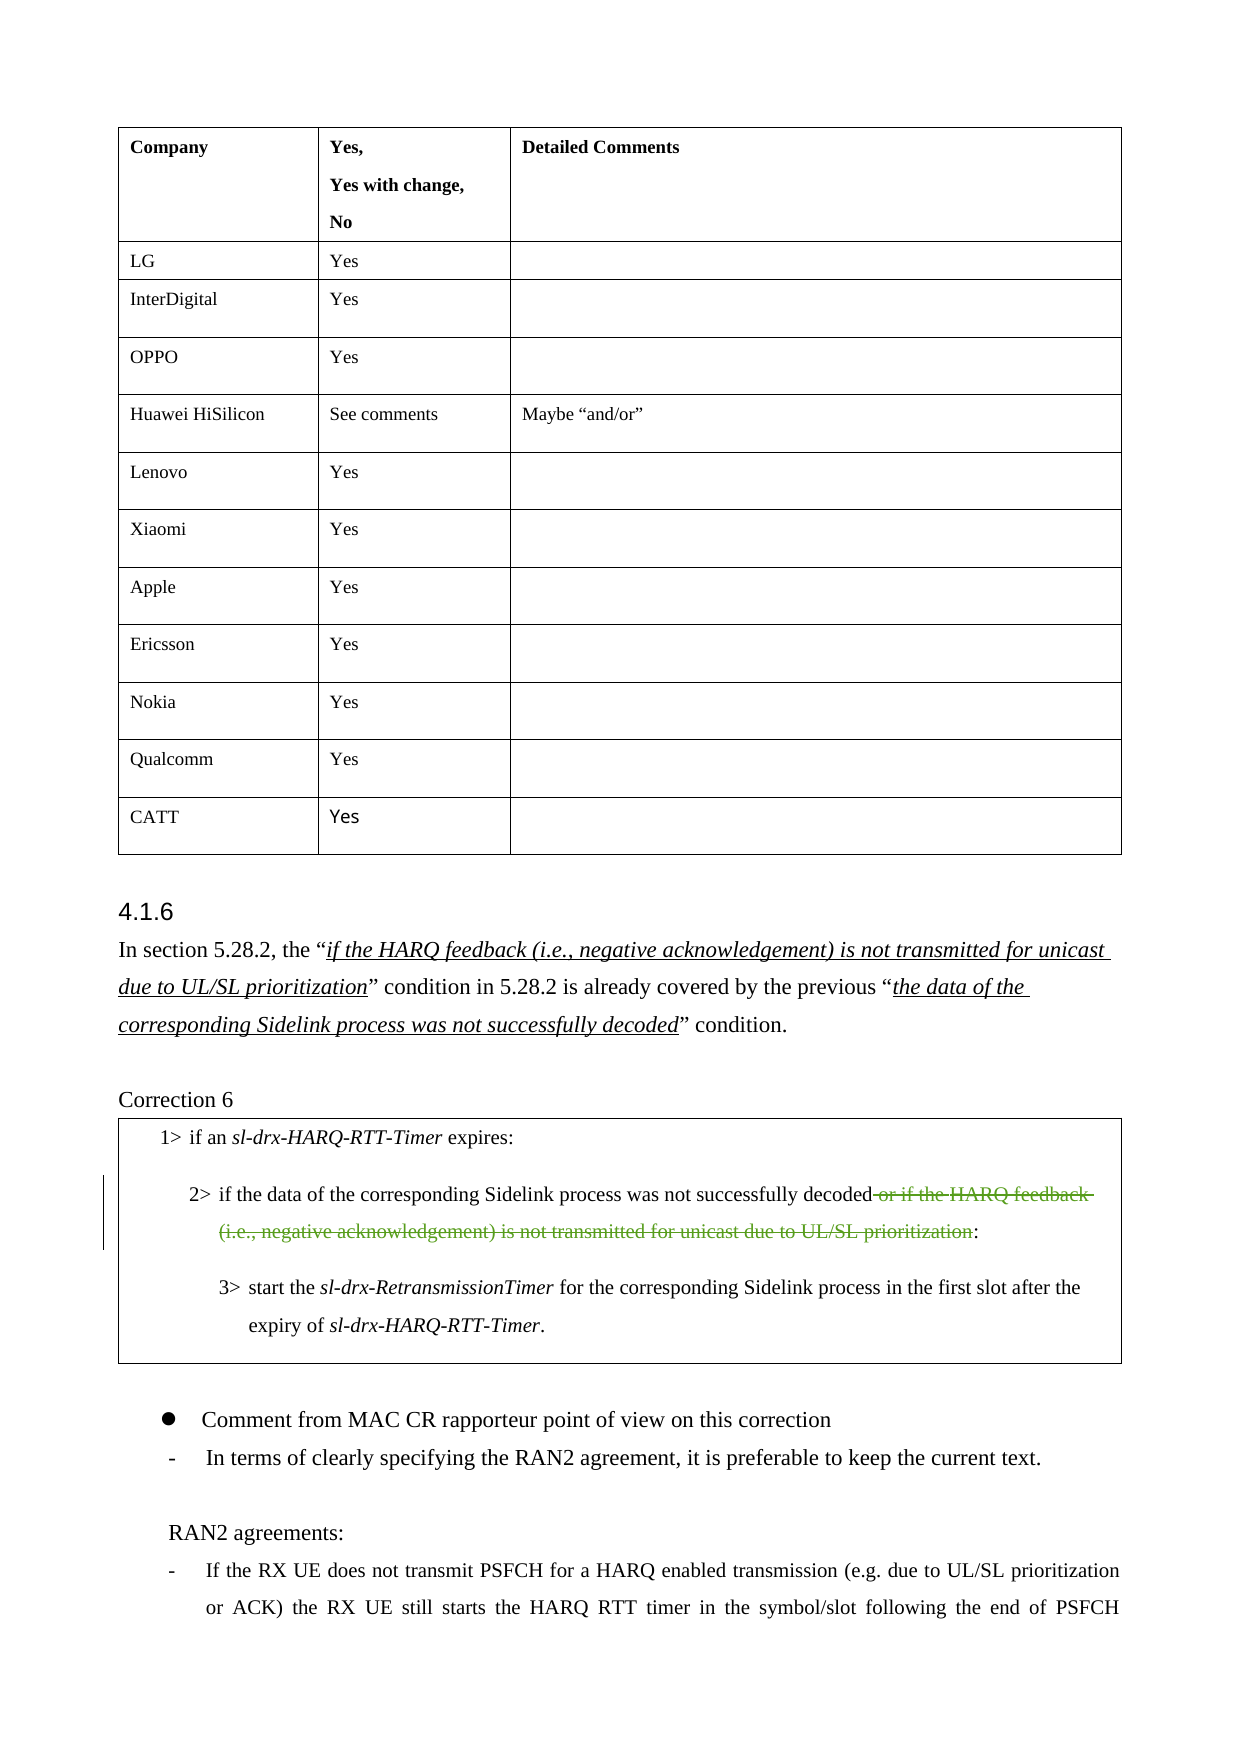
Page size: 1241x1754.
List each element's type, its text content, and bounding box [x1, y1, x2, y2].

table_cell Yes [319, 625, 510, 682]
list In terms of clearly specifying the RAN2 agreement, it is preferable to keep the current text. [168, 1438, 1122, 1476]
table_cell [511, 625, 1121, 682]
table_cell Qualcomm [119, 740, 318, 797]
table_header Company [119, 128, 318, 241]
table_header 1> if an sl-drx-HARQ-RTT-Timer expires: 2> if the data of the corresponding Sidelink process was not successfully decoded: 3> start the sl-drx-RetransmissionTimer for the corresponding Sidelink process in the first slot after the expiry of sl-drx-HARQ-RTT-Timer. [119, 1119, 1121, 1362]
table_cell [511, 338, 1121, 394]
table_cell Yes [319, 338, 510, 394]
list Comment from MAC CR rapporteur point of view on this correction [160, 1401, 1122, 1438]
table_cell Apple [119, 568, 318, 624]
table_cell Yes [319, 798, 510, 854]
table_header Detailed Comments [511, 128, 1121, 241]
table_header Yes, Yes with change, No [319, 128, 510, 241]
table_cell Xiaomi [119, 510, 318, 567]
table_cell Yes [319, 242, 510, 279]
text RAN2 agreements: [118, 1513, 1122, 1551]
table_cell [511, 280, 1121, 337]
table_cell [511, 740, 1121, 797]
table_cell [511, 510, 1121, 567]
table_cell Huawei HiSilicon [119, 395, 318, 452]
table_cell LG [119, 242, 318, 279]
table_cell [511, 568, 1121, 624]
table_cell Lenovo [119, 453, 318, 509]
table_cell See comments [319, 395, 510, 452]
table_cell [511, 798, 1121, 854]
table_cell Nokia [119, 683, 318, 739]
table_cell Yes [319, 683, 510, 739]
text 4.1.6 [118, 893, 1122, 930]
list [168, 1551, 1122, 1626]
table_cell [511, 683, 1121, 739]
table_cell Maybe “and/or” [511, 395, 1121, 452]
table_cell Yes [319, 740, 510, 797]
text In section 5.28.2, the “if the HARQ feedback (i.e., negative acknowledgement) is not transmitted for unicast due to UL/SL prioritization” condition in 5.28.2 is already covered by the previous “the data of the corresponding Sidelink process was not successfully decoded” condition. [118, 930, 1122, 1043]
text Correction 6 [118, 1080, 1122, 1118]
table_cell Yes [319, 510, 510, 567]
table_cell CATT [119, 798, 318, 854]
table_cell OPPO [119, 338, 318, 394]
table_cell InterDigital [119, 280, 318, 337]
table_cell Yes [319, 568, 510, 624]
table_cell Yes [319, 280, 510, 337]
table_cell [511, 453, 1121, 509]
table_cell [511, 242, 1121, 279]
table_cell Ericsson [119, 625, 318, 682]
table_cell Yes [319, 453, 510, 509]
